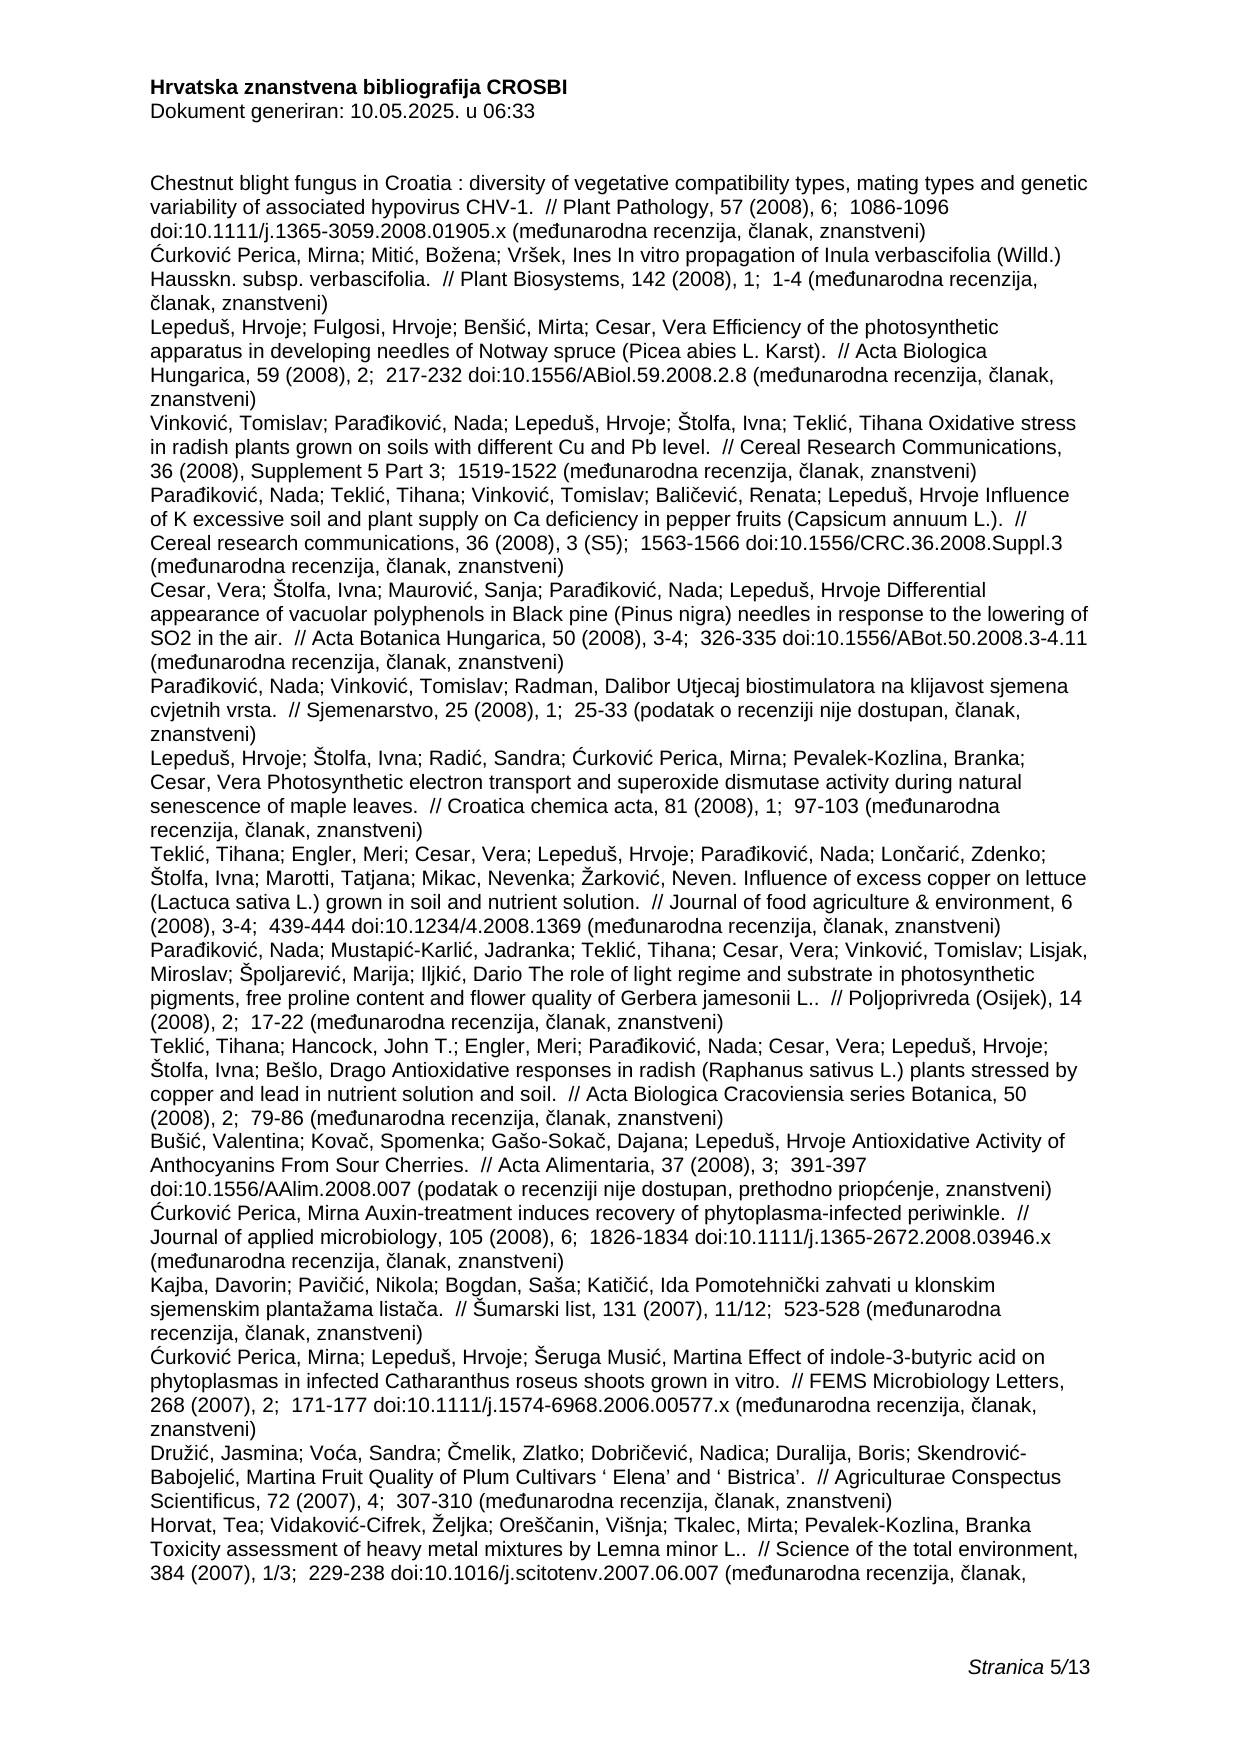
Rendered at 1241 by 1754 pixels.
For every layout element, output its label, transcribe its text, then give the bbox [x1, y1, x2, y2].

text Ćurković Perica, Mirna [150, 1201, 1090, 1273]
text Teklić, Tihana; Engler, Meri; Cesar, Vera; Lepeduš, Hrvoje; Parađiković, Nada; Lončarić, Zdenko; Štolfa, Ivna; Marotti, Tatjana; Mikac, Nevenka; Žarković, Neven. [150, 842, 1090, 938]
text Družić, Jasmina; Voća, Sandra; Čmelik, Zlatko; Dobričević, Nadica; Duralija, Boris; Skendrović-Babojelić, Martina [150, 1441, 1090, 1513]
text Ćurković Perica, Mirna; Mitić, Božena; Vršek, Ines [150, 243, 1090, 315]
text Cesar, Vera; Štolfa, Ivna; Maurović, Sanja; Parađiković, Nada; Lepeduš, Hrvoje [150, 578, 1090, 674]
text Ćurković Perica, Mirna; Lepeduš, Hrvoje; Šeruga Musić, Martina [150, 1345, 1090, 1441]
text Parađiković, Nada; Mustapić-Karlić, Jadranka; Teklić, Tihana; Cesar, Vera; Vinković, Tomislav; Lisjak, Miroslav; Špoljarević, Marija; Iljkić, Dario [150, 938, 1090, 1033]
text Lepeduš, Hrvoje; Fulgosi, Hrvoje; Benšić, Mirta; Cesar, Vera [150, 315, 1090, 411]
text Parađiković, Nada; Vinković, Tomislav; Radman, Dalibor [150, 674, 1090, 746]
text Vinković, Tomislav; Parađiković, Nada; Lepeduš, Hrvoje; Štolfa, Ivna; Teklić, Tihana [150, 411, 1090, 482]
text Teklić, Tihana; Hancock, John T.; Engler, Meri; Parađiković, Nada; Cesar, Vera; Lepeduš, Hrvoje; Štolfa, Ivna; Bešlo, Drago [150, 1033, 1090, 1129]
text Kajba, Davorin; Pavičić, Nikola; Bogdan, Saša; Katičić, Ida [150, 1273, 1090, 1345]
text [150, 1513, 1090, 1584]
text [150, 171, 1090, 243]
text Parađiković, Nada; Teklić, Tihana; Vinković, Tomislav; Baličević, Renata; Lepeduš, Hrvoje [150, 482, 1090, 578]
text Lepeduš, Hrvoje; Štolfa, Ivna; Radić, Sandra; Ćurković Perica, Mirna; Pevalek-Kozlina, Branka; Cesar, Vera [150, 746, 1090, 842]
text Bušić, Valentina; Kovač, Spomenka; Gašo-Sokač, Dajana; Lepeduš, Hrvoje [150, 1129, 1090, 1201]
